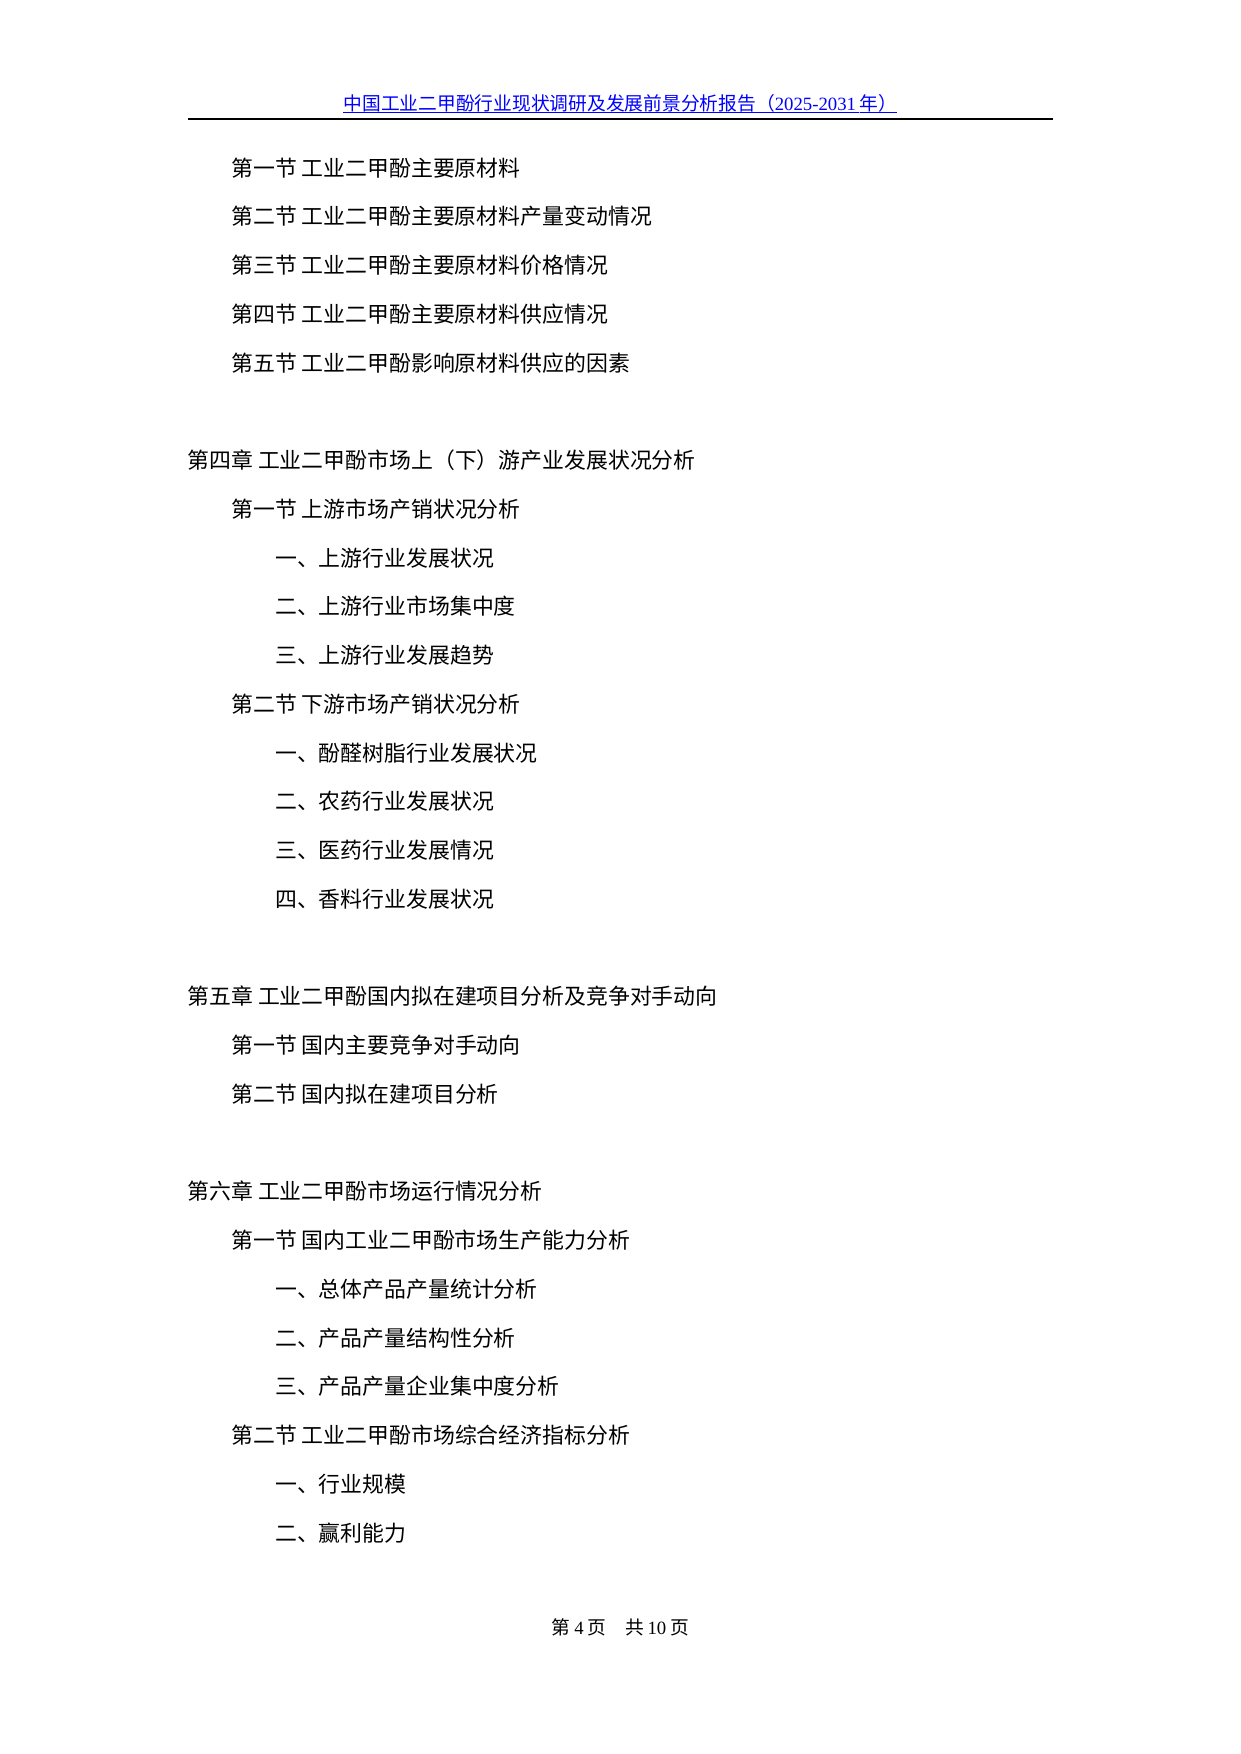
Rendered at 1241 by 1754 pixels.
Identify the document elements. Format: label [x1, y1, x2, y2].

text [187, 150, 1053, 1548]
